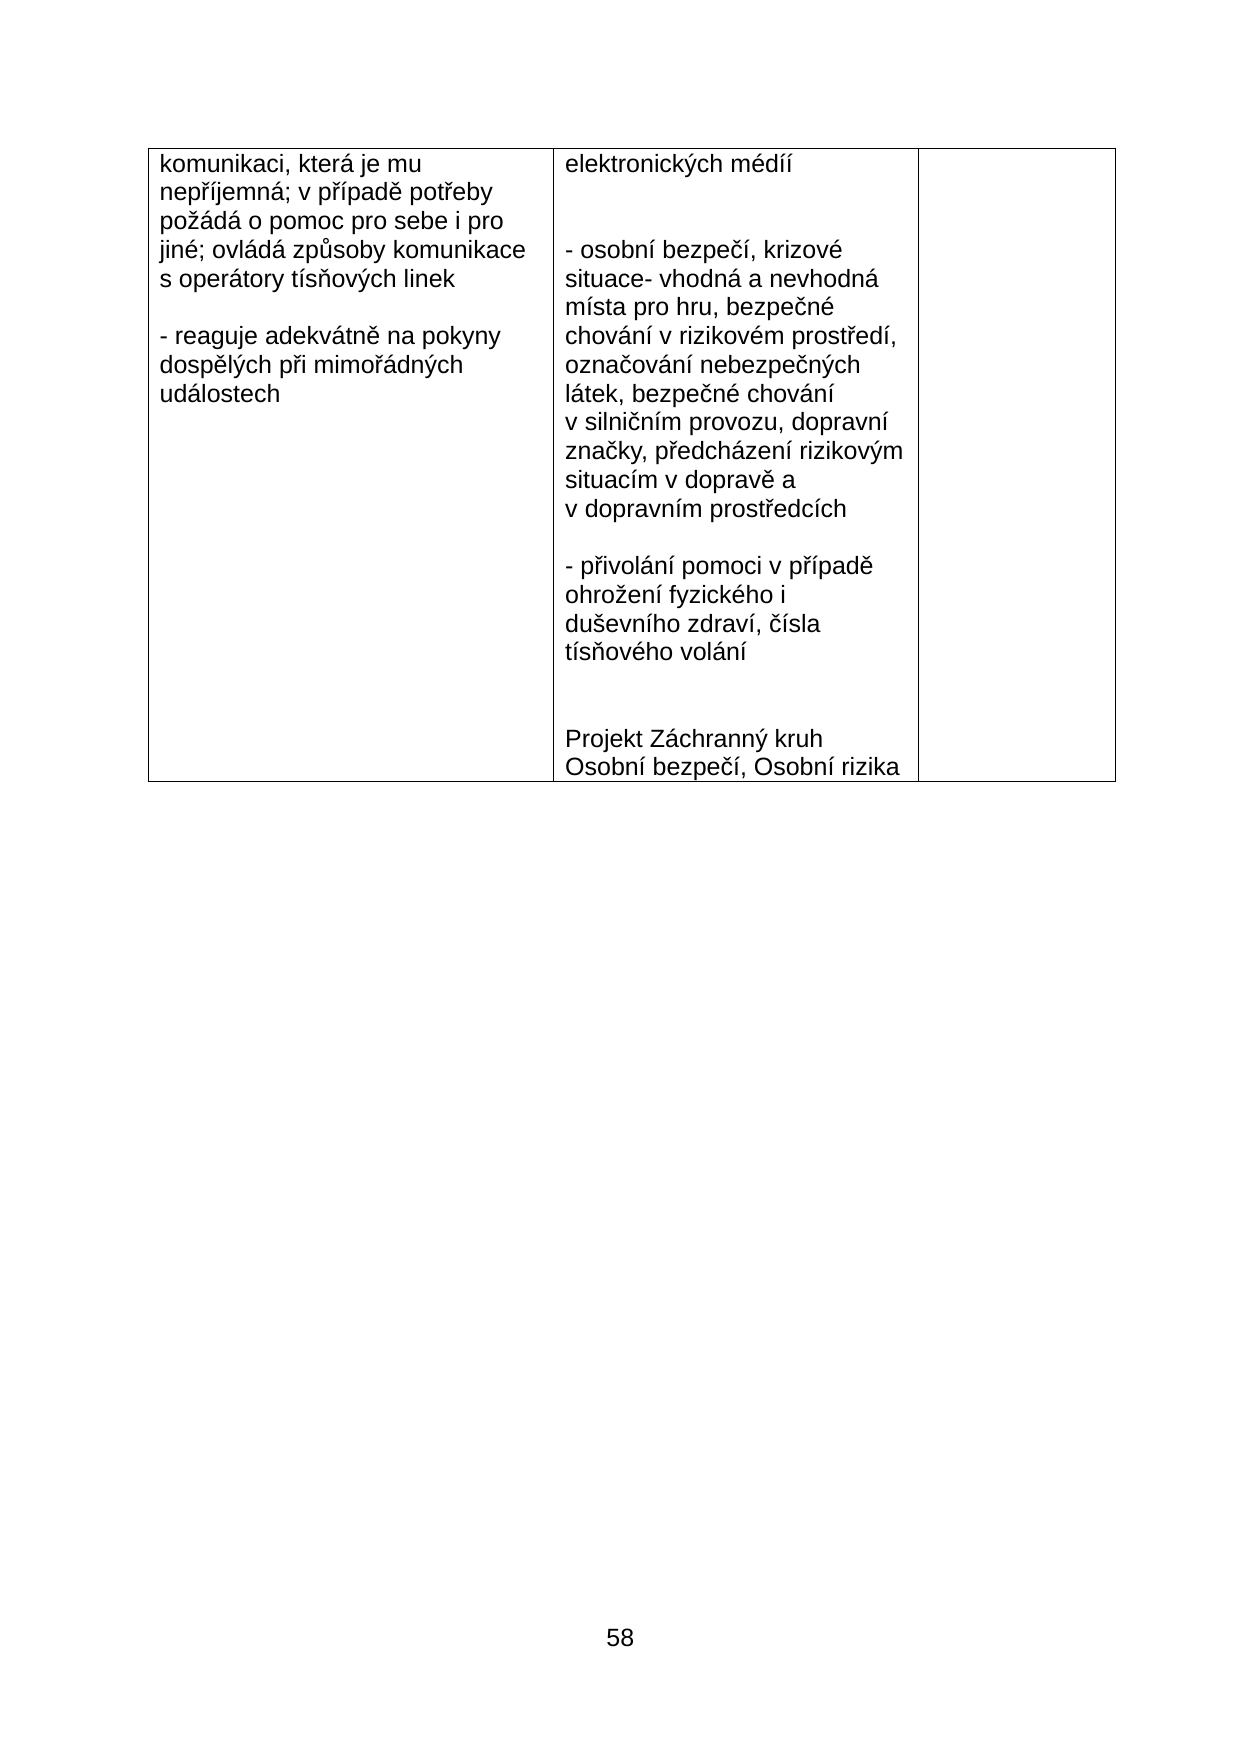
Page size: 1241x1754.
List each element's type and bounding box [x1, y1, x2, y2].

table_cell [919, 149, 1115, 781]
table_cell [554, 149, 918, 781]
table_cell [149, 149, 553, 781]
